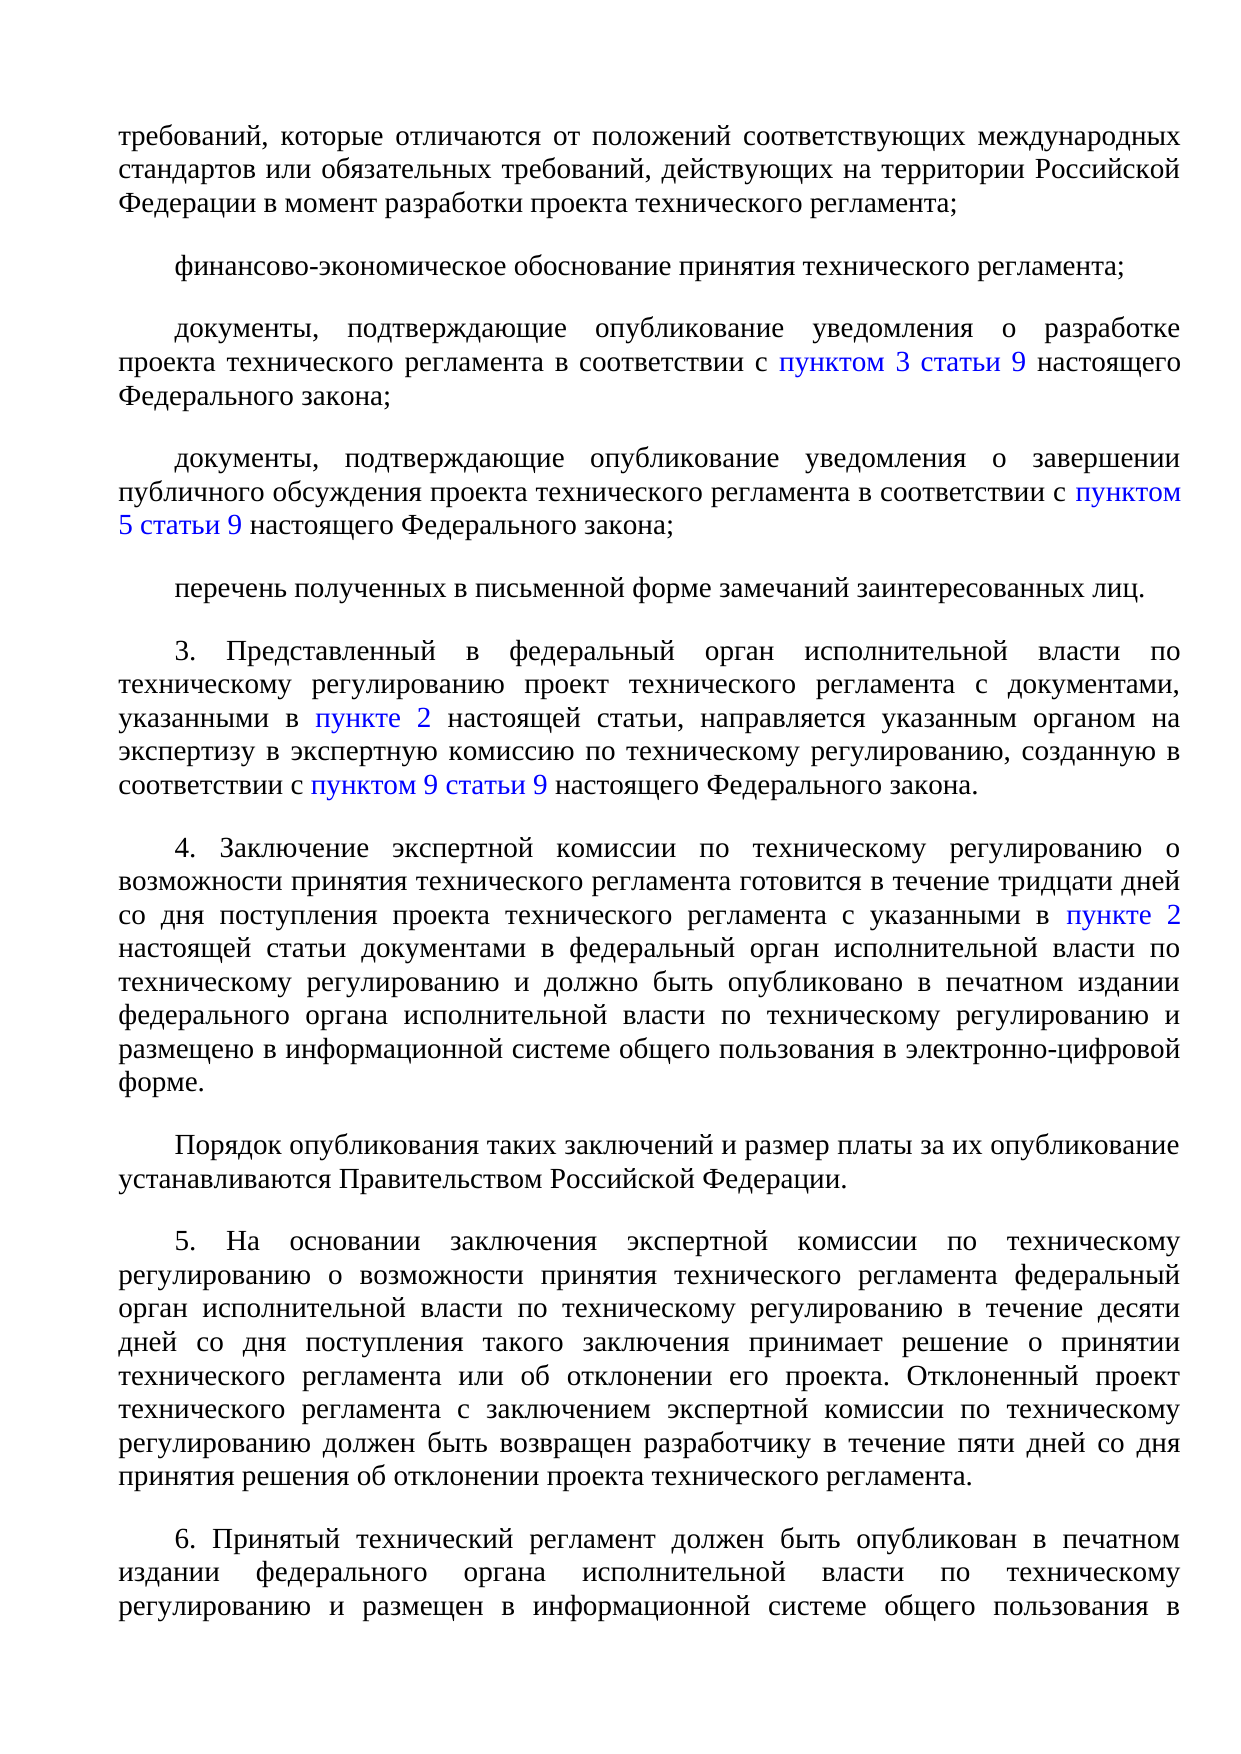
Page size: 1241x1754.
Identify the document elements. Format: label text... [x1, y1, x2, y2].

text Порядок опубликования таких заключений и размер платы за их опубликование устанавливаются Правительством Российской Федерации. [118, 1127, 1181, 1194]
text документы, подтверждающие опубликование уведомления о завершении публичного обсуждения проекта технического регламента в соответствии с пунктом 5 статьи 9 настоящего Федерального закона; [118, 440, 1181, 541]
text документы, подтверждающие опубликование уведомления о разработке проекта технического регламента в соответствии с пунктом 3 статьи 9 настоящего Федерального закона; [118, 311, 1181, 411]
text 3. Представленный в федеральный орган исполнительной власти по техническому регулированию проект технического регламента с документами, указанными в пункте 2 настоящей статьи, направляется указанным органом на экспертизу в экспертную комиссию по техническому регулированию, созданную в соответствии с пунктом 9 статьи 9 настоящего Федерального закона. [118, 633, 1181, 801]
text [118, 1521, 1181, 1622]
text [118, 118, 1181, 219]
text финансово-экономическое обоснование принятия технического регламента; [118, 248, 1181, 281]
text перечень полученных в письменной форме замечаний заинтересованных лиц. [118, 570, 1181, 604]
text 5. На основании заключения экспертной комиссии по техническому регулированию о возможности принятия технического регламента федеральный орган исполнительной власти по техническому регулированию в течение десяти дней со дня поступления такого заключения принимает решение о принятии технического регламента или об отклонении его проекта. Отклоненный проект технического регламента с заключением экспертной комиссии по техническому регулированию должен быть возвращен разработчику в течение пяти дней со дня принятия решения об отклонении проекта технического регламента. [118, 1223, 1181, 1492]
text 4. Заключение экспертной комиссии по техническому регулированию о возможности принятия технического регламента готовится в течение тридцати дней со дня поступления проекта технического регламента с указанными в пункте 2 настоящей статьи документами в федеральный орган исполнительной власти по техническому регулированию и должно быть опубликовано в печатном издании федерального органа исполнительной власти по техническому регулированию и размещено в информационной системе общего пользования в электронно-цифровой форме. [118, 830, 1181, 1098]
